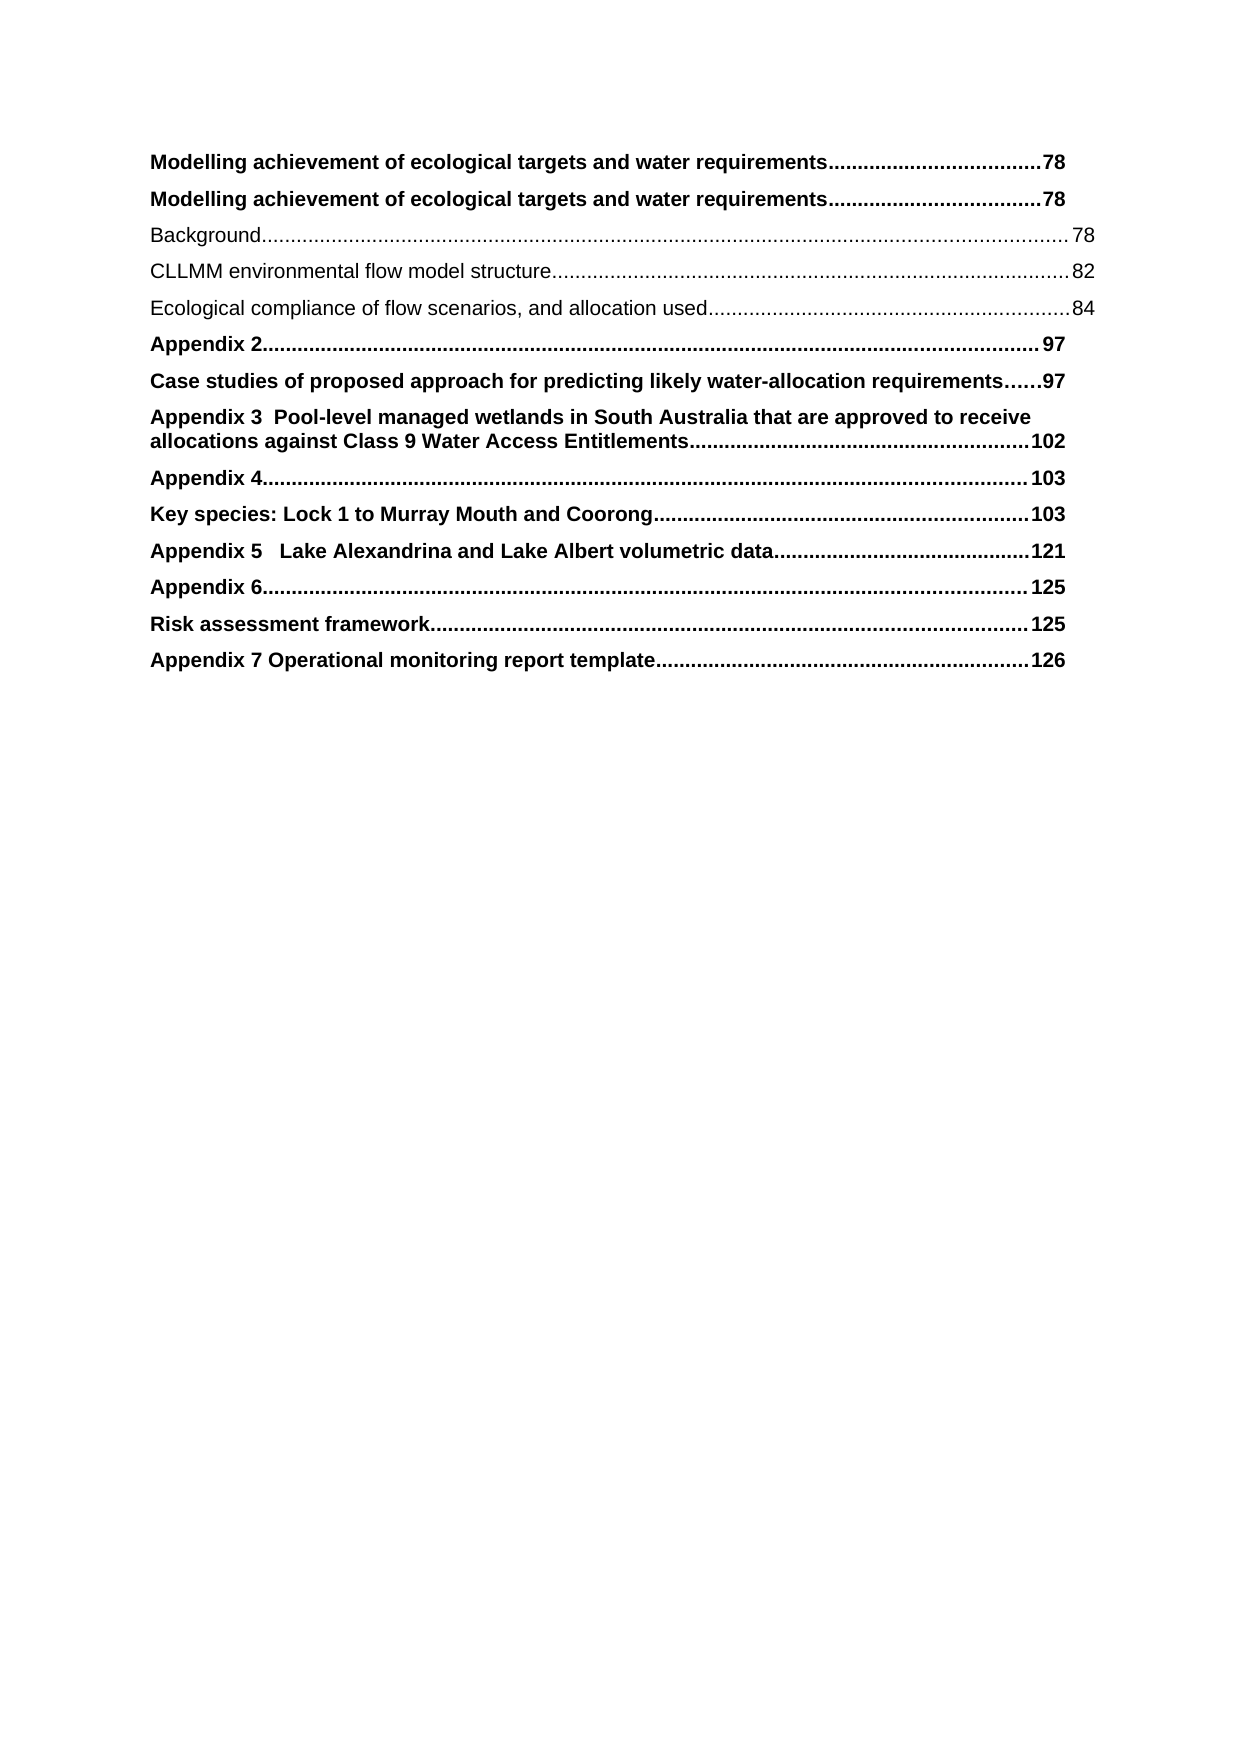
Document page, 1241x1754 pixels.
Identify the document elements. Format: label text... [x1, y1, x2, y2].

text Appendix 3 Pool-level managed wetlands in South Australia that are approved to receive allocations against Class 9 Water Access Entitlements 102 [150, 405, 1090, 453]
text Ecological compliance of flow scenarios, and allocation used 84 [150, 296, 1100, 320]
text Appendix 5 Lake Alexandrina and Lake Albert volumetric data 121 [150, 538, 1090, 562]
text Risk assessment framework 125 [150, 611, 1090, 635]
text Appendix 4 103 [150, 466, 1090, 489]
text Appendix 2 97 [150, 332, 1090, 356]
text Appendix 7 Operational monitoring report template 126 [150, 648, 1090, 672]
text Case studies of proposed approach for predicting likely water-allocation requirements 97 [150, 369, 1090, 393]
text Modelling achievement of ecological targets and water requirements 78 [150, 186, 1090, 210]
text CLLMM environmental flow model structure 82 [150, 259, 1100, 283]
text Modelling achievement of ecological targets and water requirements 78 [150, 150, 1090, 174]
text Key species: Lock 1 to Murray Mouth and Coorong 103 [150, 502, 1090, 526]
text Appendix 6 125 [150, 575, 1090, 599]
text Background 78 [150, 223, 1100, 247]
